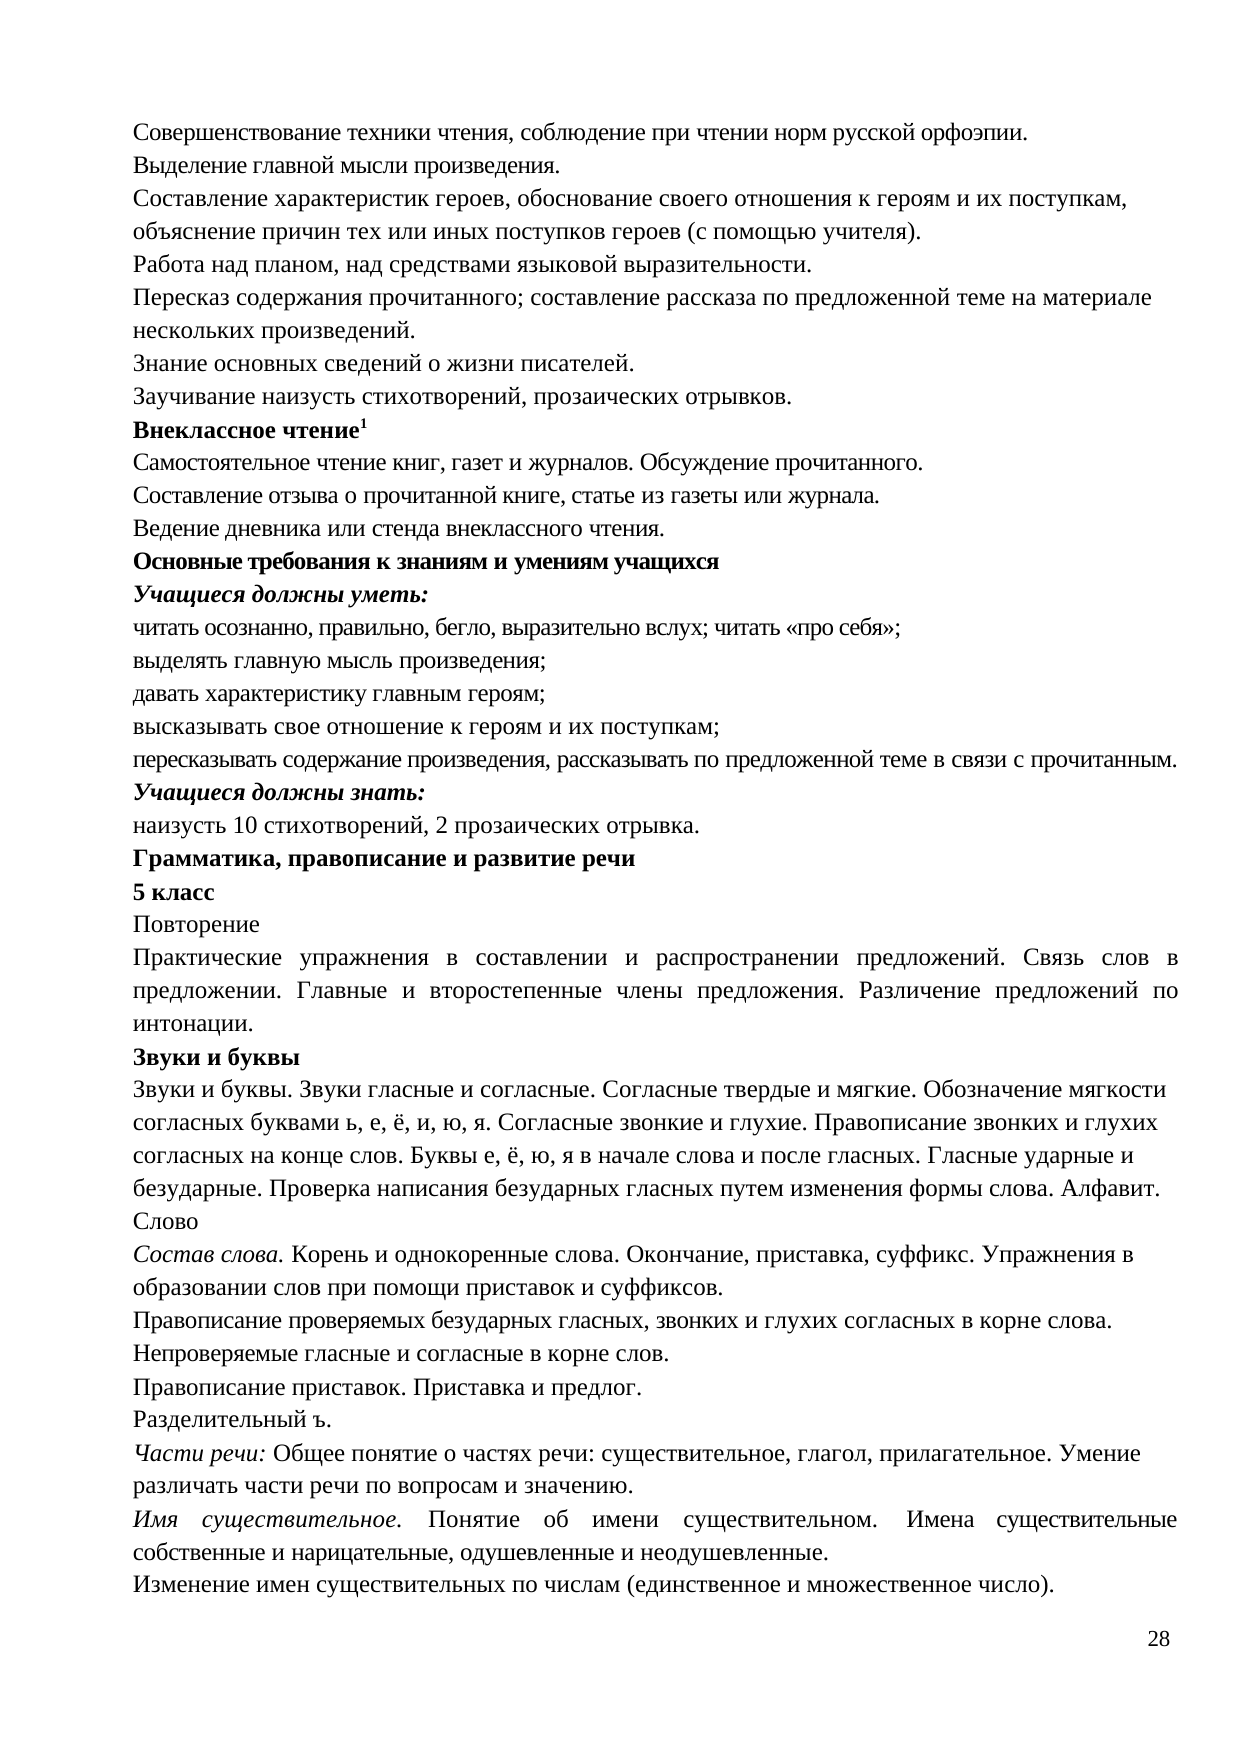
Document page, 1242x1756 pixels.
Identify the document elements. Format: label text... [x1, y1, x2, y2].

text Изменение имен существительных по числам (единственное и множественное число). [133, 1570, 1219, 1598]
subtitle Учащиеся должны знать: [133, 777, 1219, 806]
text Ведение дневника или стенда внеклассного чтения. Основные требования к знаниям и умениям учащихся Учащиеся должны уметь: [133, 513, 732, 608]
text наизусть 10 стихотворений, 2 прозаических отрывка. [133, 810, 1219, 839]
text Заучивание наизусть стихотворений, прозаических отрывков. [133, 381, 1219, 410]
text Звуки и буквы. Звуки гласные и согласные. Согласные твердые и мягкие. Обозначение мягкости согласных буквами ь, е, ё, и, ю, я. Согласные звонкие и глухие. Правописание звонких и глухих согласных на конце слов. Буквы е, ё, ю, я в начале слова и после гласных. Гласные ударные и безударные. Проверка написания безударных гласных путем изменения формы слова. Алфавит. Слово [133, 1074, 1219, 1235]
text Части речи: Общее понятие о частях речи: существительное, глагол, прилагательное. Умение различать части речи по вопросам и значению. [133, 1438, 1219, 1499]
text Совершенствование техники чтения, соблюдение при чтении норм русской орфоэпии. Выделение главной мысли произведения. [133, 117, 1133, 179]
text пересказывать содержание произведения, рассказывать по предложенной теме в связи с прочитанным. [133, 744, 1219, 772]
subtitle Звуки и буквы [133, 1042, 1219, 1070]
text высказывать свое отношение к героям и их поступкам; [133, 711, 1219, 739]
text Имя существительное. Понятие об имени существительном. Имена существительные собственные и нарицательные, одушевленные и неодушевленные. [133, 1504, 1181, 1566]
text Самостоятельное чтение книг, газет и журналов. Обсуждение прочитанного. Составление отзыва о прочитанной книге, статье из газеты или журнала. [133, 447, 971, 509]
text Знание основных сведений о жизни писателей. [133, 348, 1219, 377]
subtitle Грамматика, правописание и развитие речи 5 класс [133, 843, 646, 905]
text Повторение [133, 909, 1219, 938]
text Составление характеристик героев, обоснование своего отношения к героям и их поступкам, объяснение причин тех или иных поступков героев (с помощью учителя). [133, 183, 1219, 245]
text давать характеристику главным героям; [133, 678, 1219, 707]
text читать осознанно, правильно, бегло, выразительно вслух; читать «про себя»; выделять главную мысль произведения; [133, 612, 902, 674]
subtitle Внеклассное чтение1 [133, 415, 1219, 443]
text Состав слова. Корень и однокоренные слова. Окончание, приставка, суффикс. Упражнения в образовании слов при помощи приставок и суффиксов. [133, 1239, 1219, 1301]
text Пересказ содержания прочитанного; составление рассказа по предложенной теме на материале нескольких произведений. [133, 282, 1219, 344]
text Практические упражнения в составлении и распространении предложений. Связь слов в предложении. Главные и второстепенные члены предложения. Различение предложений по интонации. [133, 942, 1179, 1037]
text Правописание проверяемых безударных гласных, звонких и глухих согласных в корне слова. Непроверяемые гласные и согласные в корне слов. [133, 1306, 1113, 1367]
text Правописание приставок. Приставка и предлог. Разделительный ъ. [133, 1372, 673, 1433]
text Работа над планом, над средствами языковой выразительности. [133, 249, 1219, 278]
